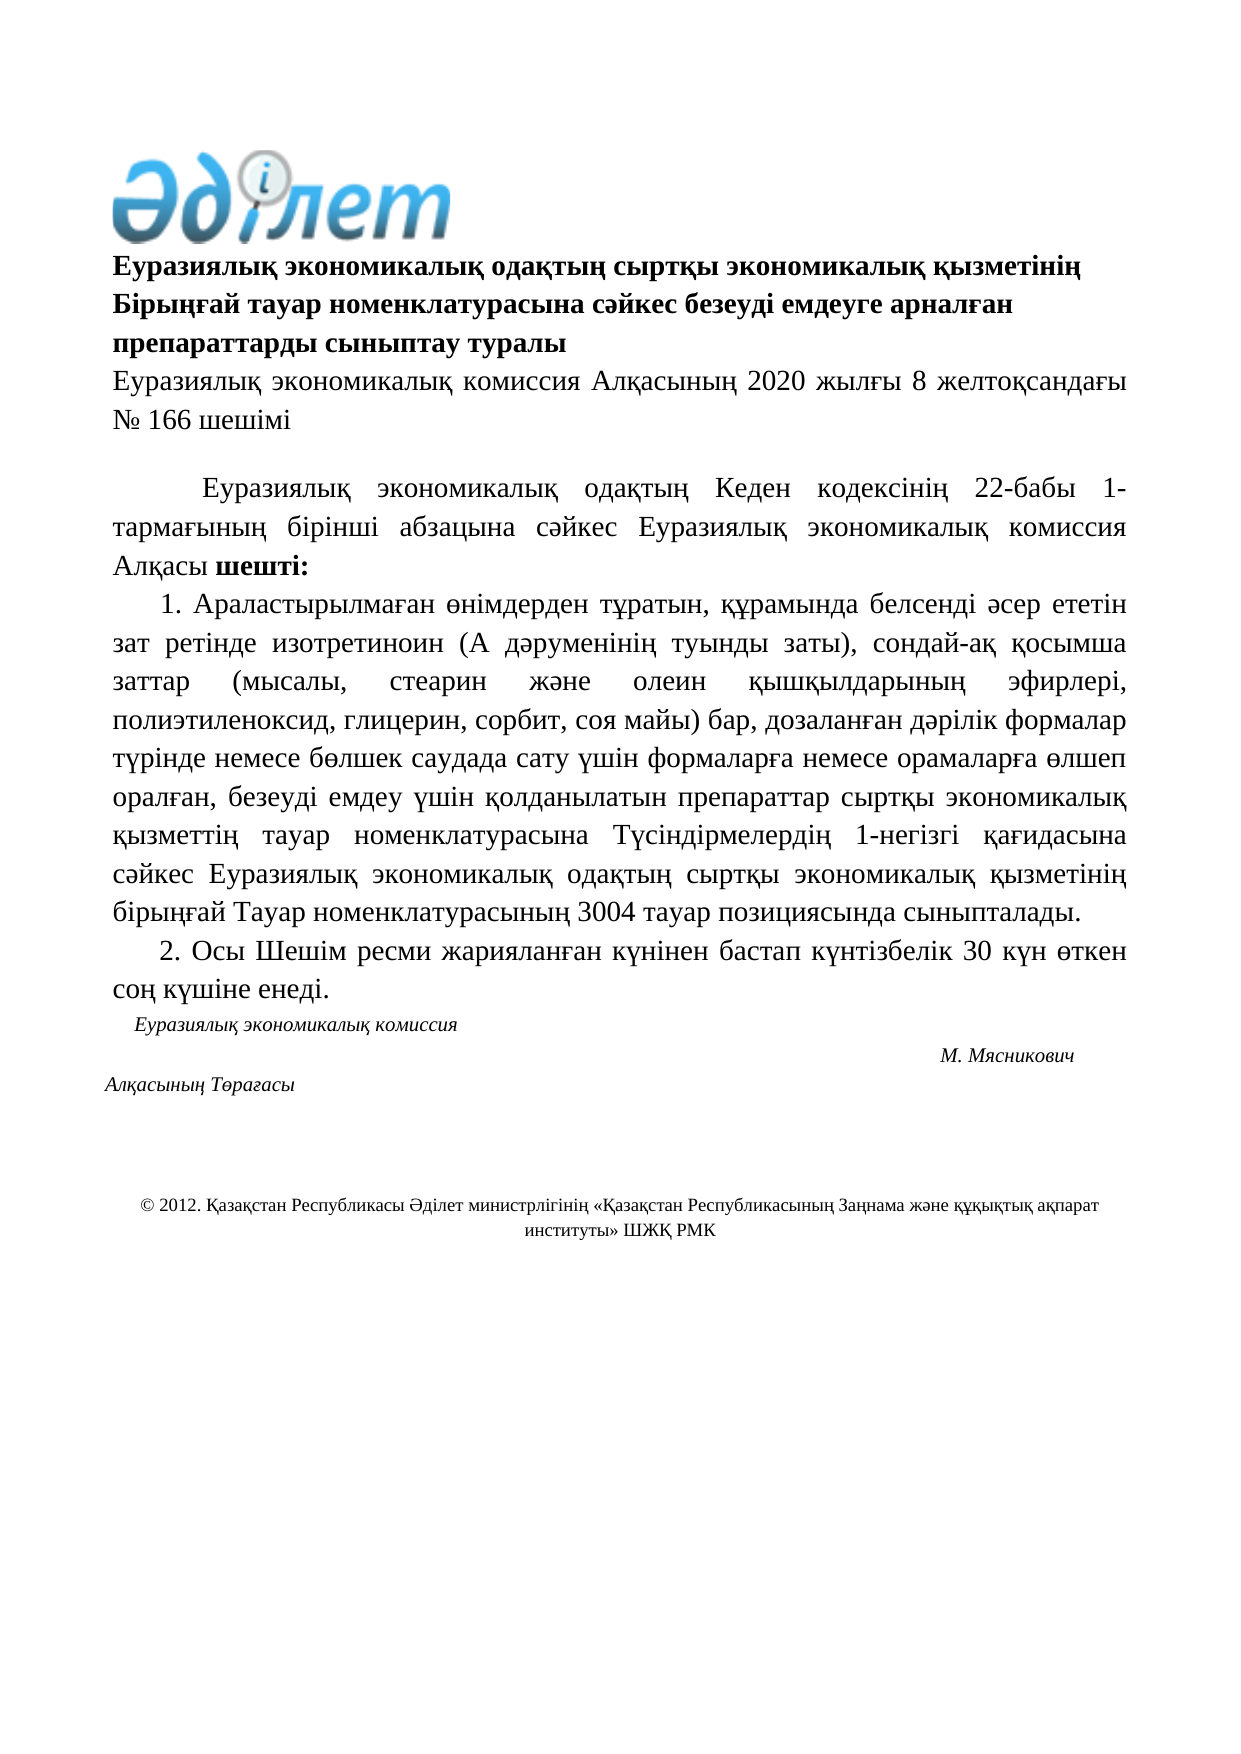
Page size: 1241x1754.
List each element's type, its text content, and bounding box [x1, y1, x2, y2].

text Еуразиялық экономикалық комиссия Алқасының 2020 жылғы 8 желтоқсандағы № 166 шешімі [112, 363, 1128, 435]
table_header Еуразиялық экономикалық комиссия Алқасының Төрағасы [101, 1010, 939, 1103]
text Еуразиялық экономикалық одақтың Кеден кодексінің 22-бабы 1-тармағының бірінші абзацына сәйкес Еуразиялық экономикалық комиссия Алқасы шешті: [112, 471, 1128, 581]
text 1. Араластырылмаған өнімдерден тұратын, құрамында белсенді әсер ететін зат ретінде изотретиноин (А дәруменінің туынды заты), сондай-ақ қосымша заттар (мысалы, стеарин және олеин қышқылдарының эфирлері, полиэтиленоксид, глицерин, сорбит, соя майы) бар, дозаланған дәрілік формалар түрінде немесе бөлшек саудада сату үшін формаларға немесе орамаларға өлшеп оралған, безеуді емдеу үшін қолданылатын препараттар сыртқы экономикалық қызметтің тауар номенклатурасына Түсіндірмелердің 1-негізгі қағидасына сәйкес Еуразиялық экономикалық одақтың сыртқы экономикалық қызметінің бірыңғай Тауар номенклатурасының 3004 тауар позициясында сыныпталады. [112, 586, 1128, 928]
table_header М. Мясникович [939, 1010, 1240, 1103]
text © 2012. Қазақстан Республикасы Әділет министрлігінің «Қазақстан Республикасының Заңнама және құқықтық ақпарат институты» ШЖҚ РМК [112, 1194, 1128, 1240]
text 2. Осы Шешім ресми жарияланған күнінен бастап күнтізбелік 30 күн өткен соң күшіне енеді. [112, 933, 1128, 1005]
text Еуразиялық экономикалық одақтың сыртқы экономикалық қызметінің Бірыңғай тауар номенклатурасына сәйкес безеуді емдеуге арналған препараттарды сыныптау туралы [112, 248, 1128, 358]
picture [112, 150, 451, 244]
